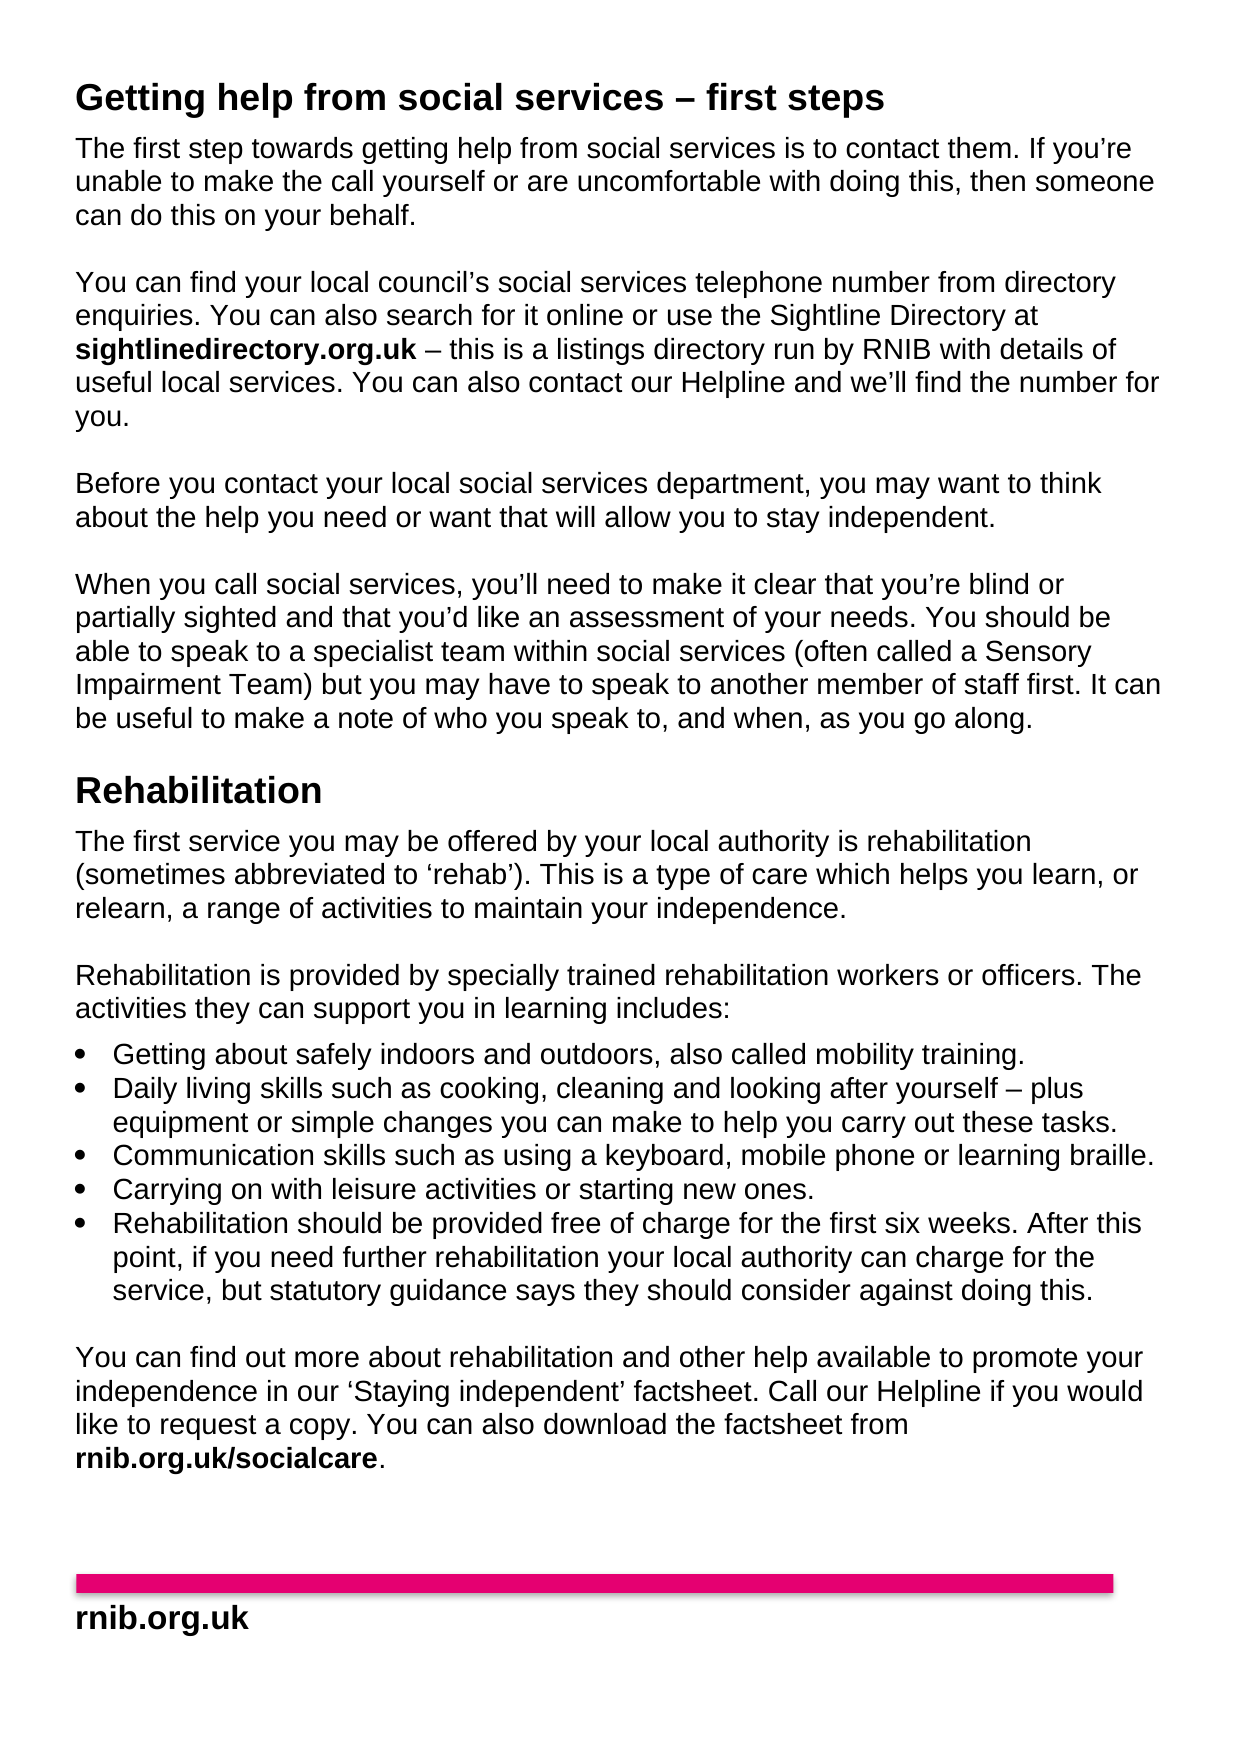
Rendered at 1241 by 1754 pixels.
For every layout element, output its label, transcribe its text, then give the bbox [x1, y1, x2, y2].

text You can find out more about rehabilitation and other help available to promote your independence in our ‘Staying independent’ factsheet. Call our Helpline if you would like to request a copy. You can also download the factsheet from rnib.org.uk/socialcare. [75, 1340, 1165, 1474]
list Communication skills such as using a keyboard, mobile phone or learning braille. [75, 1138, 1165, 1172]
text Before you contact your local social services department, you may want to think about the help you need or want that will allow you to stay independent. [75, 466, 1165, 533]
list Rehabilitation should be provided free of charge for the first six weeks. After this point, if you need further rehabilitation your local authority can charge for the service, but statutory guidance says they should consider against doing this. [75, 1206, 1165, 1307]
text Rehabilitation is provided by specially trained rehabilitation workers or officers. The activities they can support you in learning includes: [75, 958, 1165, 1025]
text The first step towards getting help from social services is to contact them. If you’re unable to make the call yourself or are uncomfortable with doing this, then someone can do this on your behalf. [75, 131, 1165, 231]
subtitle Rehabilitation [75, 768, 1165, 811]
list Getting about safely indoors and outdoors, also called mobility training. [75, 1037, 1165, 1071]
text You can find your local council’s social services telephone number from directory enquiries. You can also search for it online or use the Sightline Directory at sightlinedirectory.org.uk – this is a listings directory run by RNIB with details of useful local services. You can also contact our Helpline and we’ll find the number for you. [75, 265, 1165, 432]
list Carrying on with leisure activities or starting new ones. [75, 1172, 1165, 1206]
list Daily living skills such as cooking, cleaning and looking after yourself – plus equipment or simple changes you can make to help you carry out these tasks. [75, 1071, 1165, 1138]
text When you call social services, you’ll need to make it clear that you’re blind or partially sighted and that you’d like an assessment of your needs. You should be able to speak to a specialist team within social services (often called a Sensory Impairment Team) but you may have to speak to another member of staff first. It can be useful to make a note of who you speak to, and when, as you go along. [75, 567, 1165, 734]
text The first service you may be offered by your local authority is rehabilitation (sometimes abbreviated to ‘rehab’). This is a type of care which helps you learn, or relearn, a range of activities to maintain your independence. [75, 823, 1165, 924]
subtitle Getting help from social services – first steps [75, 75, 1165, 118]
